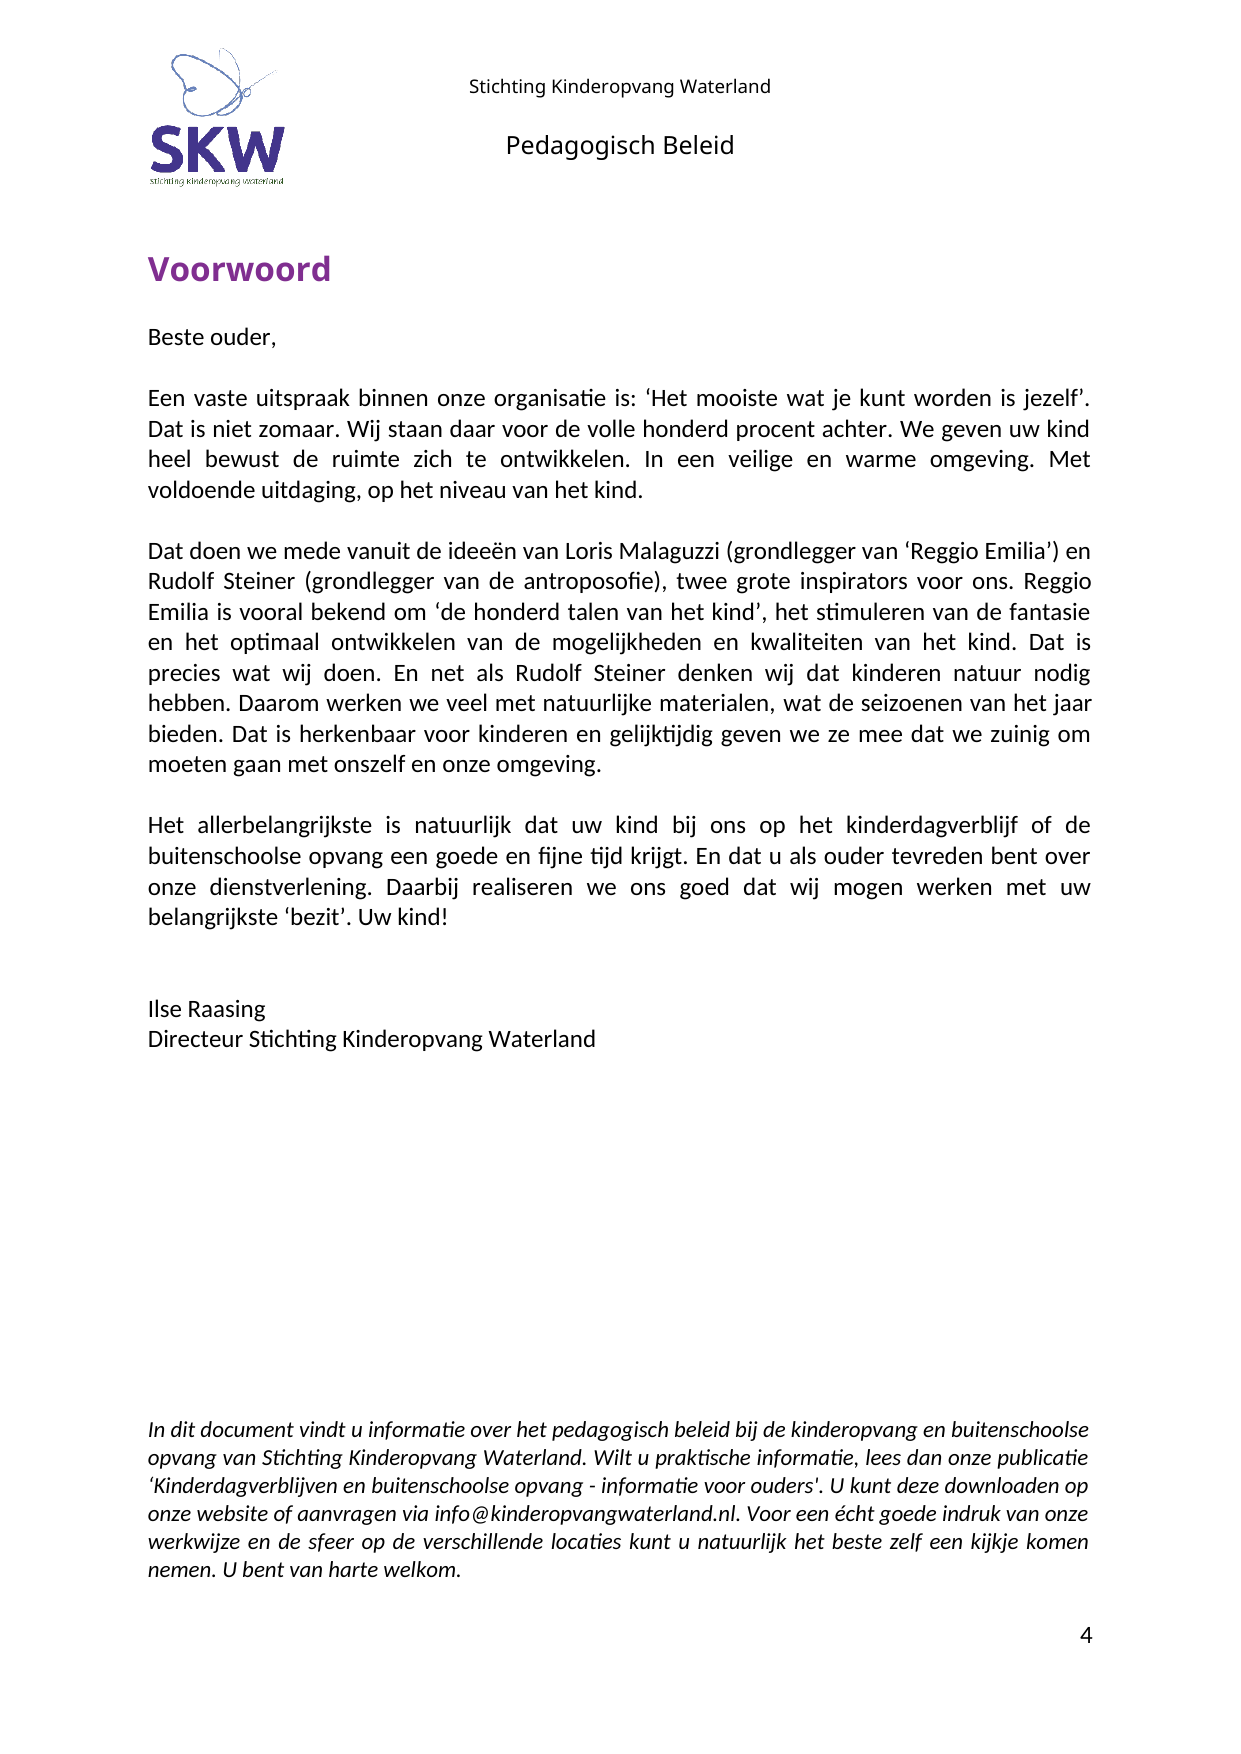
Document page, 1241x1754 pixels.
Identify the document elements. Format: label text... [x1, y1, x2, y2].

text Dat doen we mede vanuit de ideeën van Loris Malaguzzi (grondlegger van ‘Reggio Emilia’) en Rudolf Steiner (grondlegger van de antroposofie), twee grote inspirators voor ons. Reggio Emilia is vooral bekend om ‘de honderd talen van het kind’, het stimuleren van de fantasie en het optimaal ontwikkelen van de mogelijkheden en kwaliteiten van het kind. Dat is precies wat wij doen. En net als Rudolf Steiner denken wij dat kinderen natuur nodig hebben. Daarom werken we veel met natuurlijke materialen, wat de seizoenen van het jaar bieden. Dat is herkenbaar voor kinderen en gelijktijdig geven we ze mee dat we zuinig om moeten gaan met onszelf en onze omgeving. [148, 535, 1093, 779]
text Beste ouder, [148, 321, 1093, 352]
text Directeur Stichting Kinderopvang Waterland [148, 1023, 1093, 1054]
text Ilse Raasing [148, 993, 1093, 1023]
text In dit document vindt u informatie over het pedagogisch beleid bij de kinderopvang en buitenschoolse opvang van Stichting Kinderopvang Waterland. Wilt u praktische informatie, lees dan onze publicatie ‘Kinderdagverblijven en buitenschoolse opvang - informatie voor ouders'. U kunt deze downloaden op onze website of aanvragen via info@kinderopvangwaterland.nl. Voor een écht goede indruk van onze werkwijze en de sfeer op de verschillende locaties kunt u natuurlijk het beste zelf een kijkje komen nemen. U bent van harte welkom. [148, 1415, 1093, 1583]
text Een vaste uitspraak binnen onze organisatie is: ‘Het mooiste wat je kunt worden is jezelf’. Dat is niet zomaar. Wij staan daar voor de volle honderd procent achter. We geven uw kind heel bewust de ruimte zich te ontwikkelen. In een veilige en warme omgeving. Met voldoende uitdaging, op het niveau van het kind. [148, 382, 1093, 504]
picture [138, 37, 296, 195]
text Het allerbelangrijkste is natuurlijk dat uw kind bij ons op het kinderdagverblijf of de buitenschoolse opvang een goede en fijne tijd krijgt. En dat u als ouder tevreden bent over onze dienstverlening. Daarbij realiseren we ons goed dat wij mogen werken met uw belangrijkste ‘bezit’. Uw kind! [148, 809, 1093, 932]
subtitle Voorwoord [148, 245, 1093, 291]
